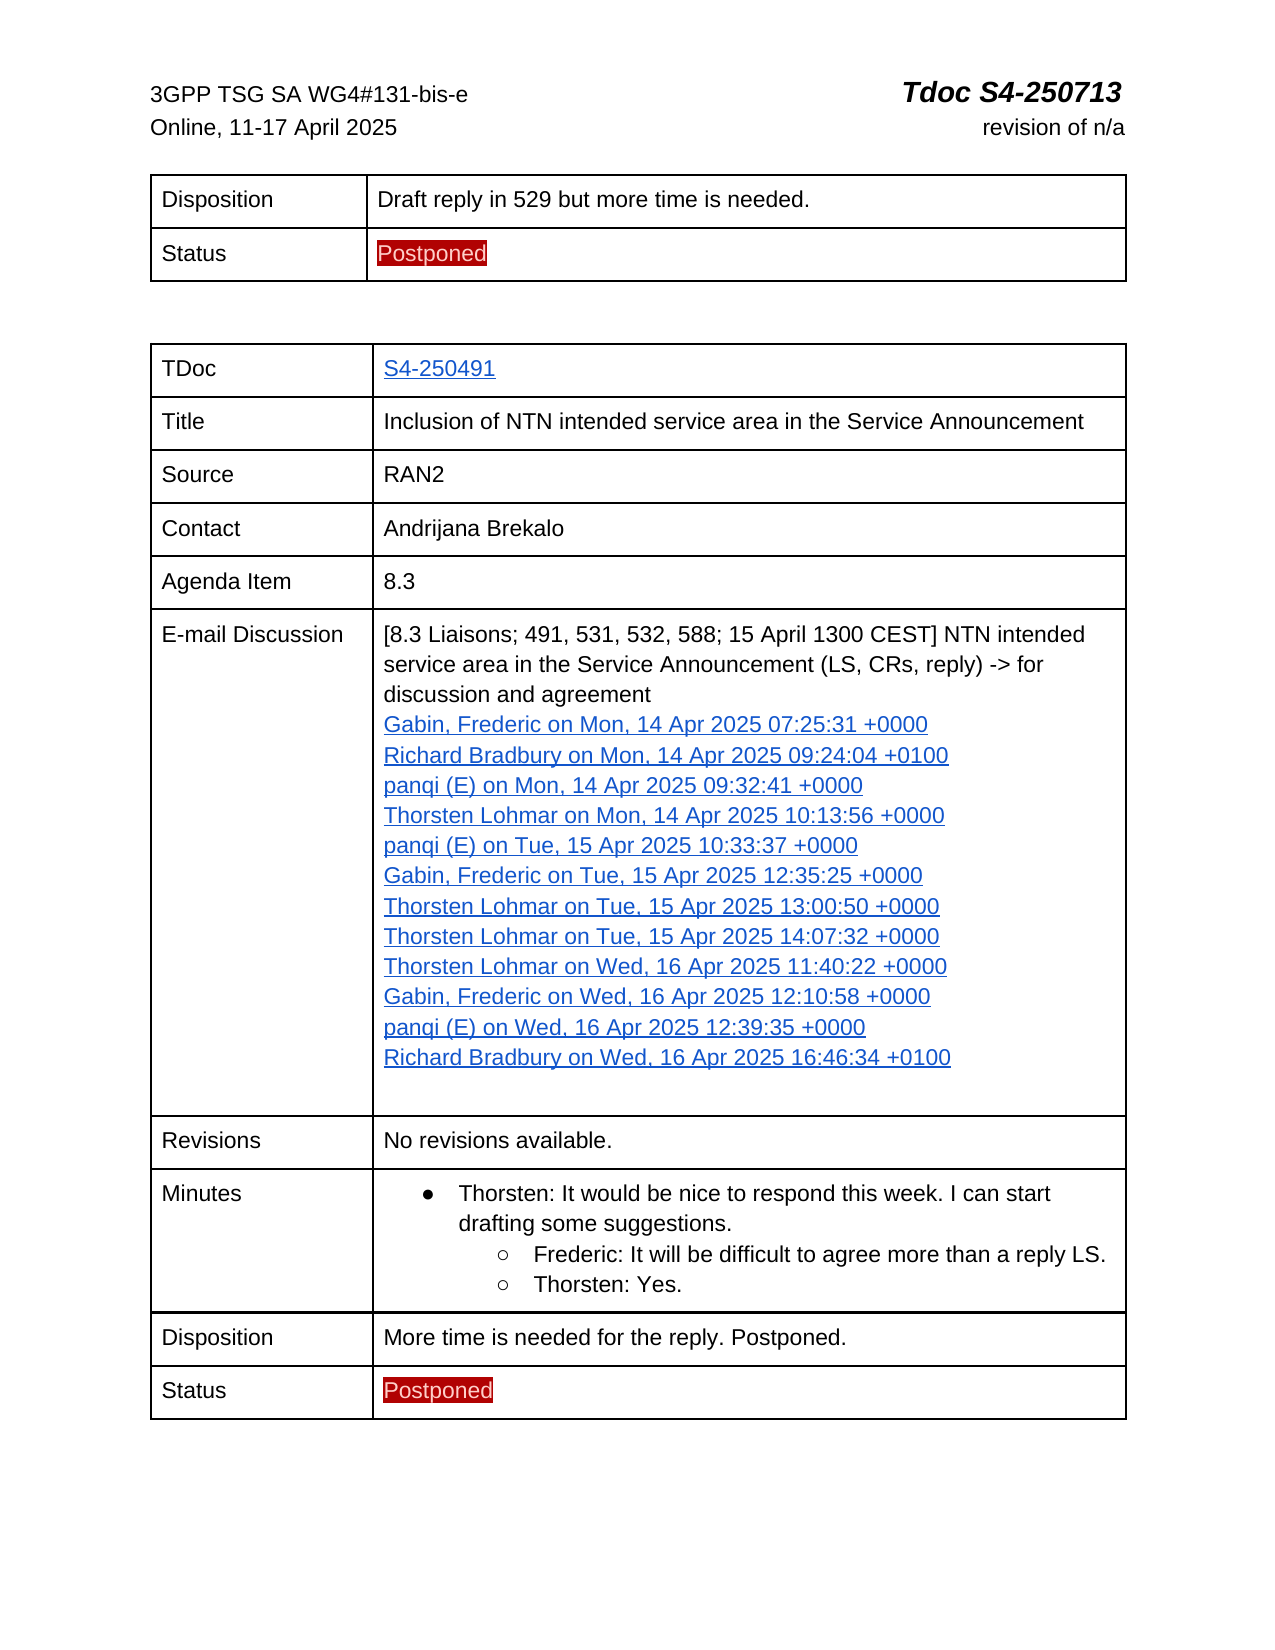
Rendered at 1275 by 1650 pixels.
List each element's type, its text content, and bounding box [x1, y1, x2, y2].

table_cell Minutes [152, 1170, 372, 1311]
table_cell Thorsten: It would be nice to respond this week. I can start drafting some suggestions. Frederic: It will be difficult to agree more than a reply LS. Thorsten: Yes. [374, 1170, 1125, 1311]
table_cell [374, 1367, 1125, 1418]
table_cell Disposition [152, 1314, 372, 1364]
table_cell Source [152, 451, 372, 502]
table_cell Status [152, 229, 366, 280]
table_cell 8.3 [374, 557, 1125, 608]
table_cell [368, 229, 1125, 280]
table_cell Agenda Item [152, 557, 372, 608]
table_cell No revisions available. [374, 1117, 1125, 1168]
table_header S4-250491 [374, 345, 1125, 396]
table_cell Disposition [152, 176, 366, 227]
table_cell RAN2 [374, 451, 1125, 502]
table_cell Revisions [152, 1117, 372, 1168]
table_cell Inclusion of NTN intended service area in the Service Announcement [374, 398, 1125, 449]
table_cell Contact [152, 504, 372, 555]
table_cell [8.3 Liaisons; 491, 531, 532, 588; 15 April 1300 CEST] NTN intended service area in the Service Announcement (LS, CRs, reply) -> for discussion and agreement Gabin, Frederic on Mon, 14 Apr 2025 07:25:31 +0000 Richard Bradbury on Mon, 14 Apr 2025 09:24:04 +0100 panqi (E) on Mon, 14 Apr 2025 09:32:41 +0000 Thorsten Lohmar on Mon, 14 Apr 2025 10:13:56 +0000 panqi (E) on Tue, 15 Apr 2025 10:33:37 +0000 Gabin, Frederic on Tue, 15 Apr 2025 12:35:25 +0000 Thorsten Lohmar on Tue, 15 Apr 2025 13:00:50 +0000 Thorsten Lohmar on Tue, 15 Apr 2025 14:07:32 +0000 Thorsten Lohmar on Wed, 16 Apr 2025 11:40:22 +0000 Gabin, Frederic on Wed, 16 Apr 2025 12:10:58 +0000 panqi (E) on Wed, 16 Apr 2025 12:39:35 +0000 Richard Bradbury on Wed, 16 Apr 2025 16:46:34 +0100 [374, 610, 1125, 1114]
table_cell E-mail Discussion [152, 610, 372, 1114]
table_cell Andrijana Brekalo [374, 504, 1125, 555]
table_header TDoc [152, 345, 372, 396]
table_cell Draft reply in 529 but more time is needed. [368, 176, 1125, 227]
table_cell Status [152, 1367, 372, 1418]
table_cell Title [152, 398, 372, 449]
table_cell More time is needed for the reply. Postponed. [374, 1314, 1125, 1364]
